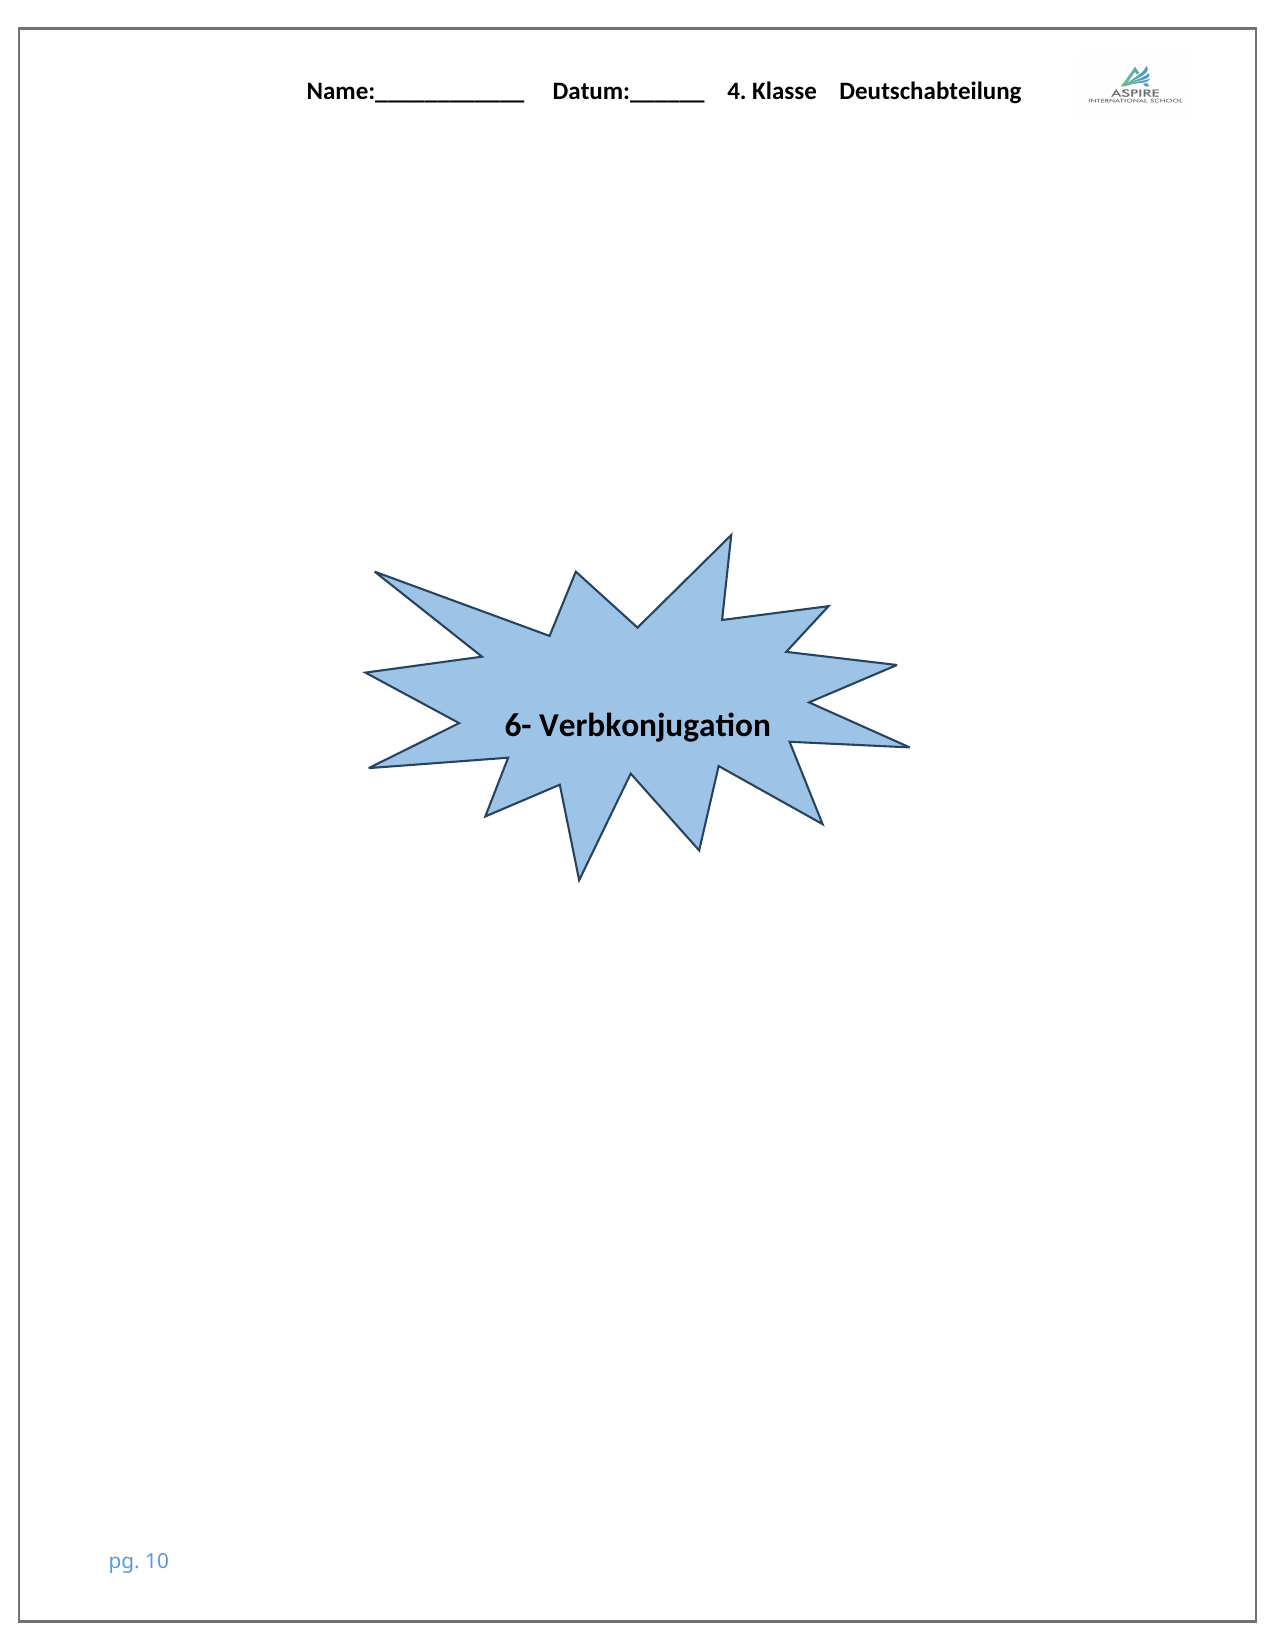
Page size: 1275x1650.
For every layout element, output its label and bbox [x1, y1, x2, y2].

picture [1077, 50, 1192, 122]
